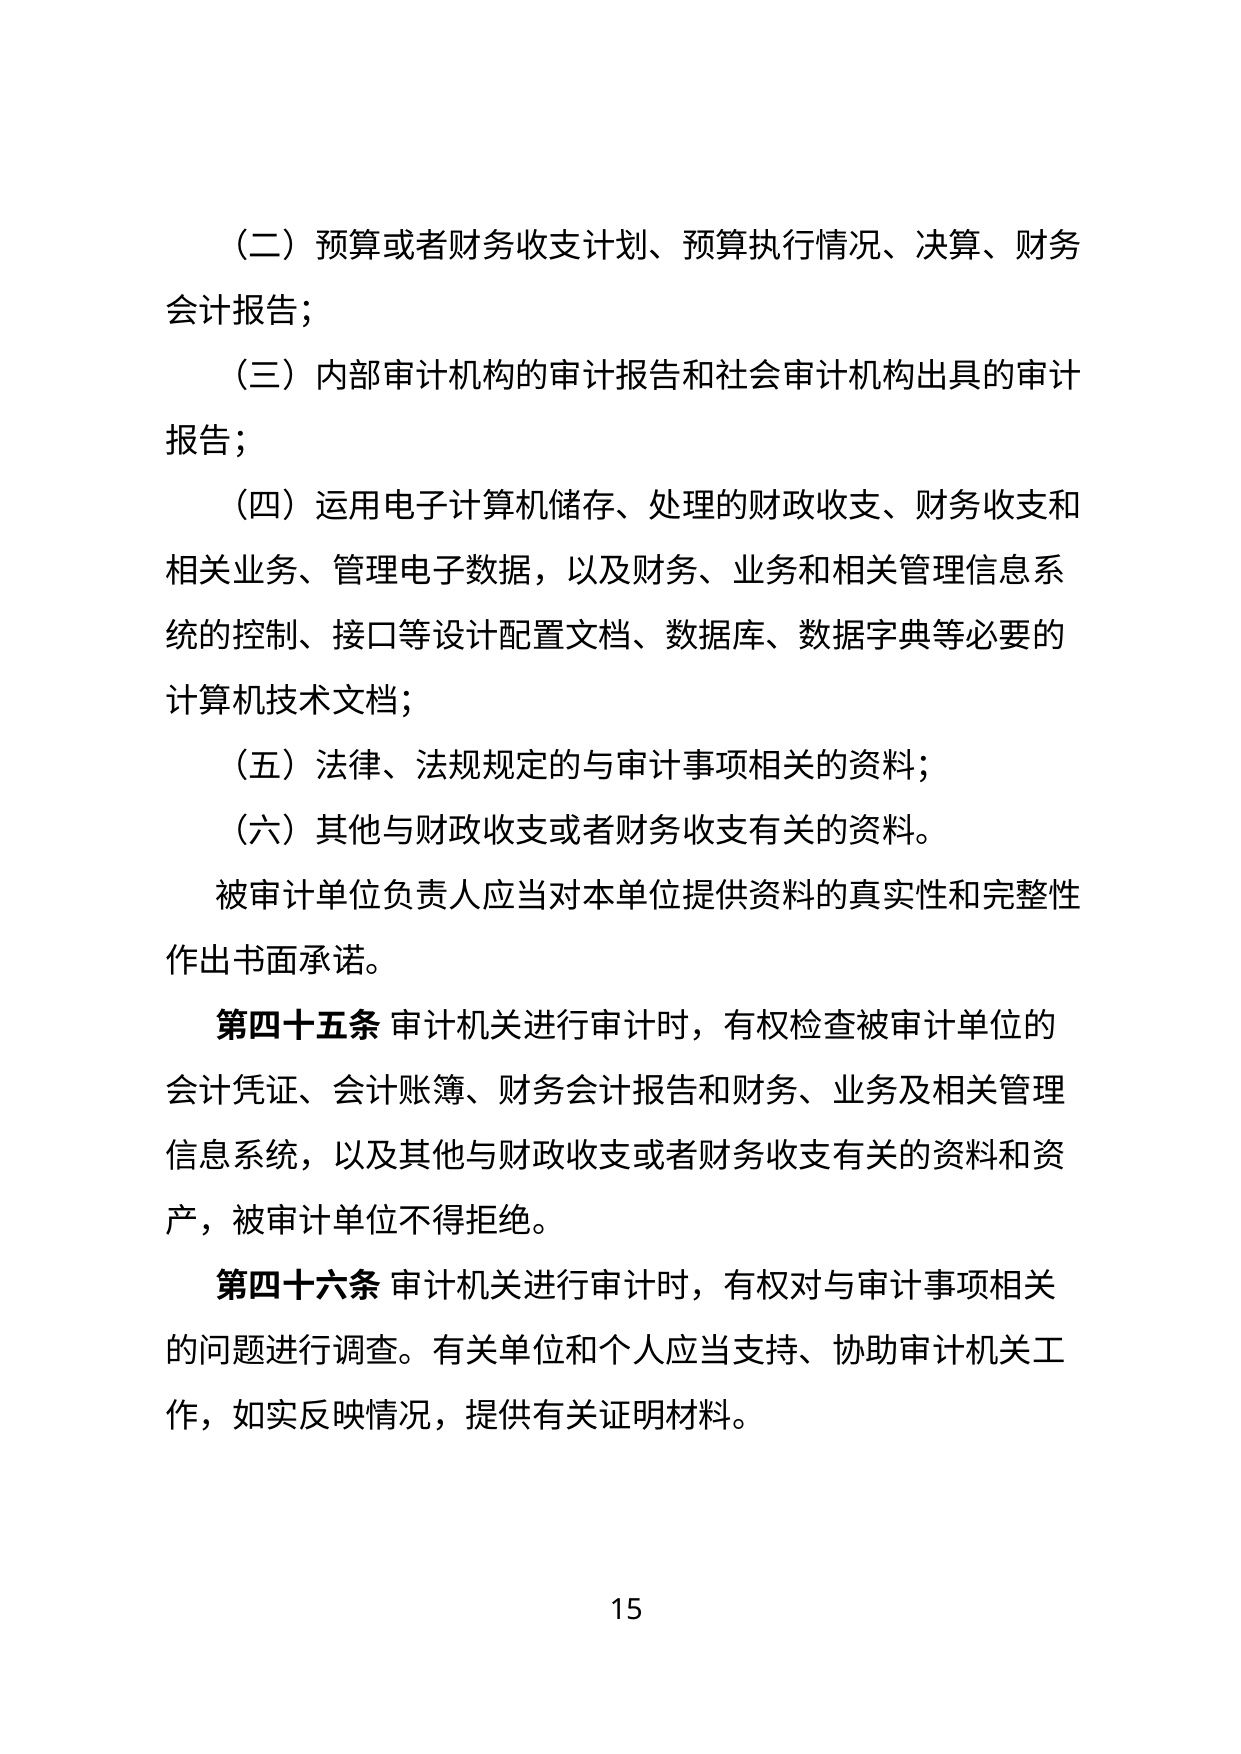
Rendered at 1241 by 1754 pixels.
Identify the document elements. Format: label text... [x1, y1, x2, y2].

text （六）其他与财政收支或者财务收支有关的资料。 [165, 796, 1087, 861]
text （五）法律、法规规定的与审计事项相关的资料； [165, 731, 1087, 796]
text 第四十五条 审计机关进行审计时，有权检查被审计单位的会计凭证、会计账簿、财务会计报告和财务、业务及相关管理信息系统，以及其他与财政收支或者财务收支有关的资料和资产，被审计单位不得拒绝。 [165, 991, 1087, 1251]
text 第四十六条 审计机关进行审计时，有权对与审计事项相关的问题进行调查。有关单位和个人应当支持、协助审计机关工作，如实反映情况，提供有关证明材料。 [165, 1251, 1087, 1446]
text （四）运用电子计算机储存、处理的财政收支、财务收支和相关业务、管理电子数据，以及财务、业务和相关管理信息系统的控制、接口等设计配置文档、数据库、数据字典等必要的计算机技术文档； [165, 471, 1087, 731]
text （二）预算或者财务收支计划、预算执行情况、决算、财务会计报告； [165, 211, 1087, 341]
text （三）内部审计机构的审计报告和社会审计机构出具的审计报告； [165, 341, 1087, 471]
text 被审计单位负责人应当对本单位提供资料的真实性和完整性作出书面承诺。 [165, 861, 1087, 991]
